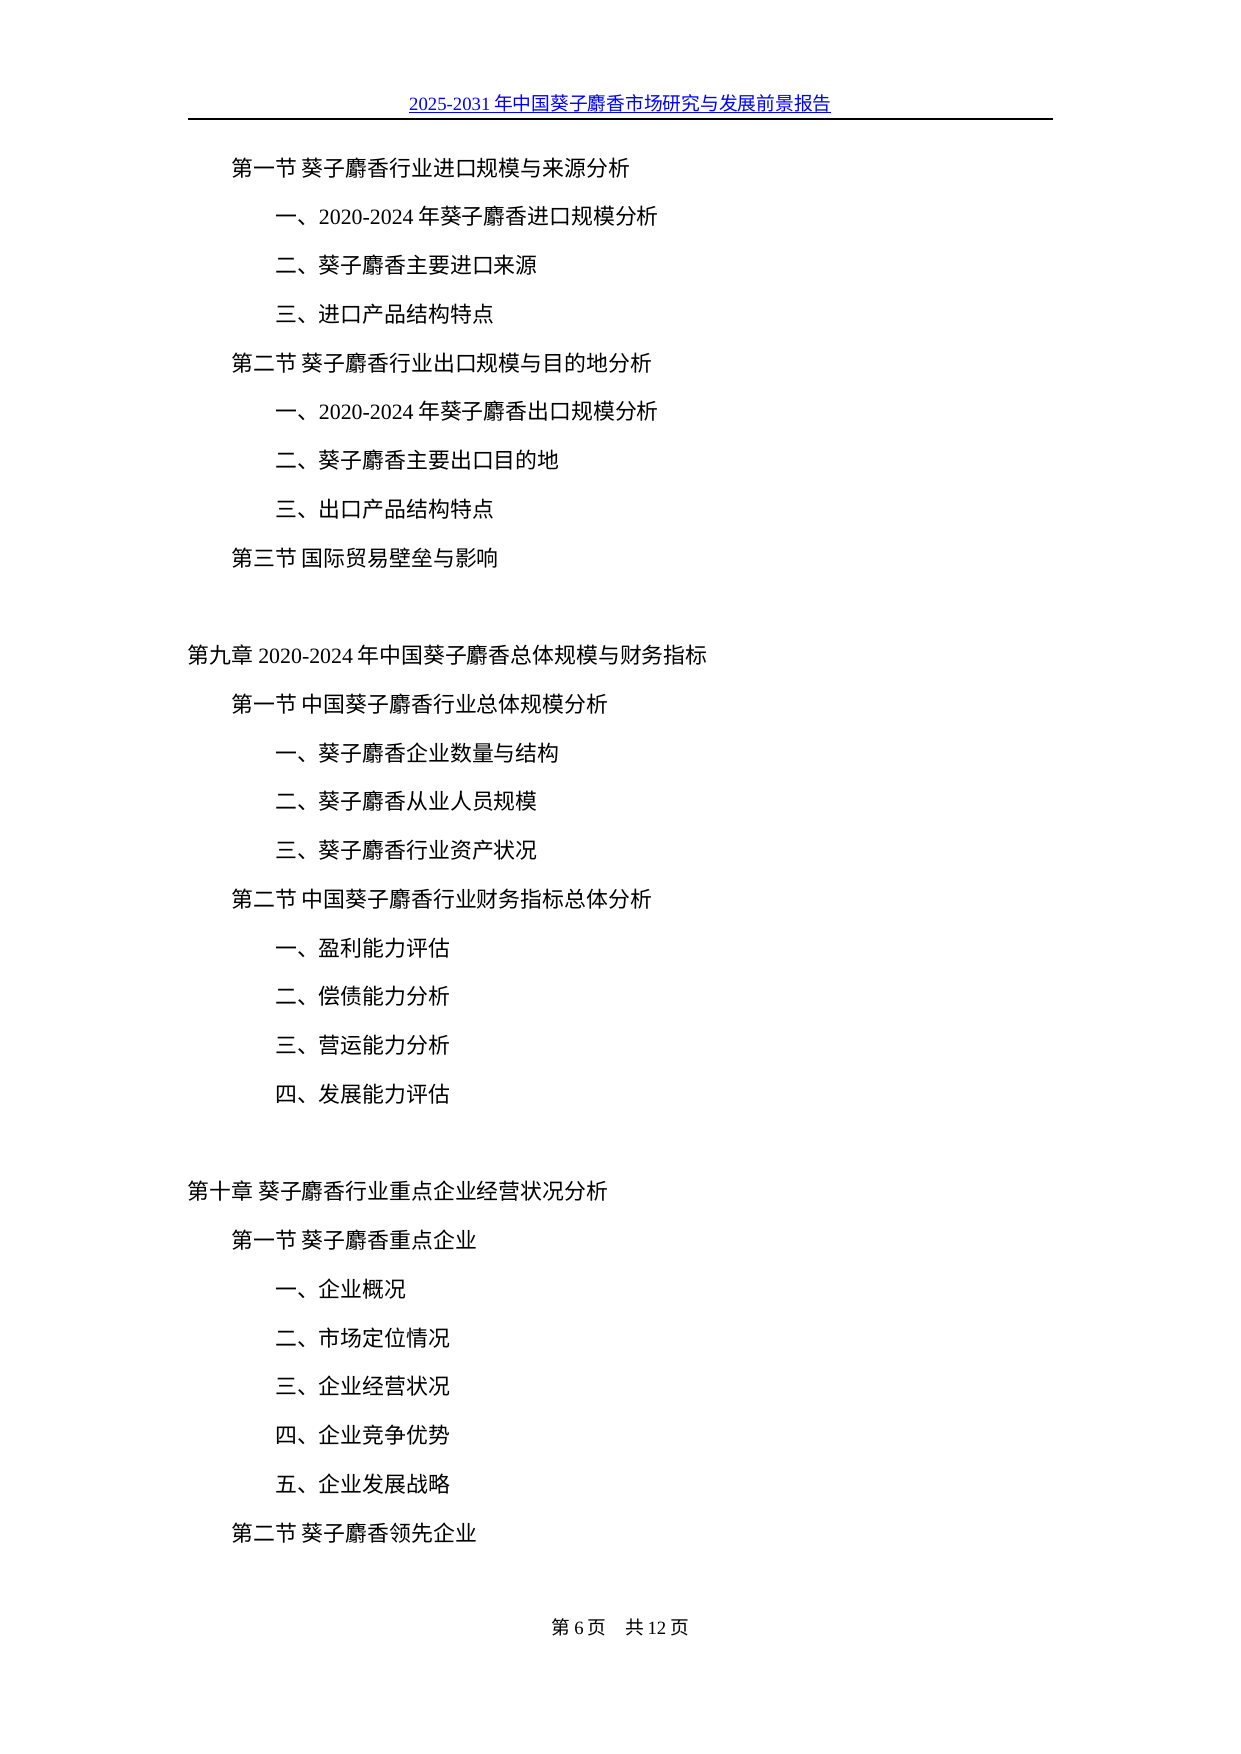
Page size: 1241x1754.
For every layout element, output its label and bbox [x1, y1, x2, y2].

text [187, 150, 1053, 1548]
